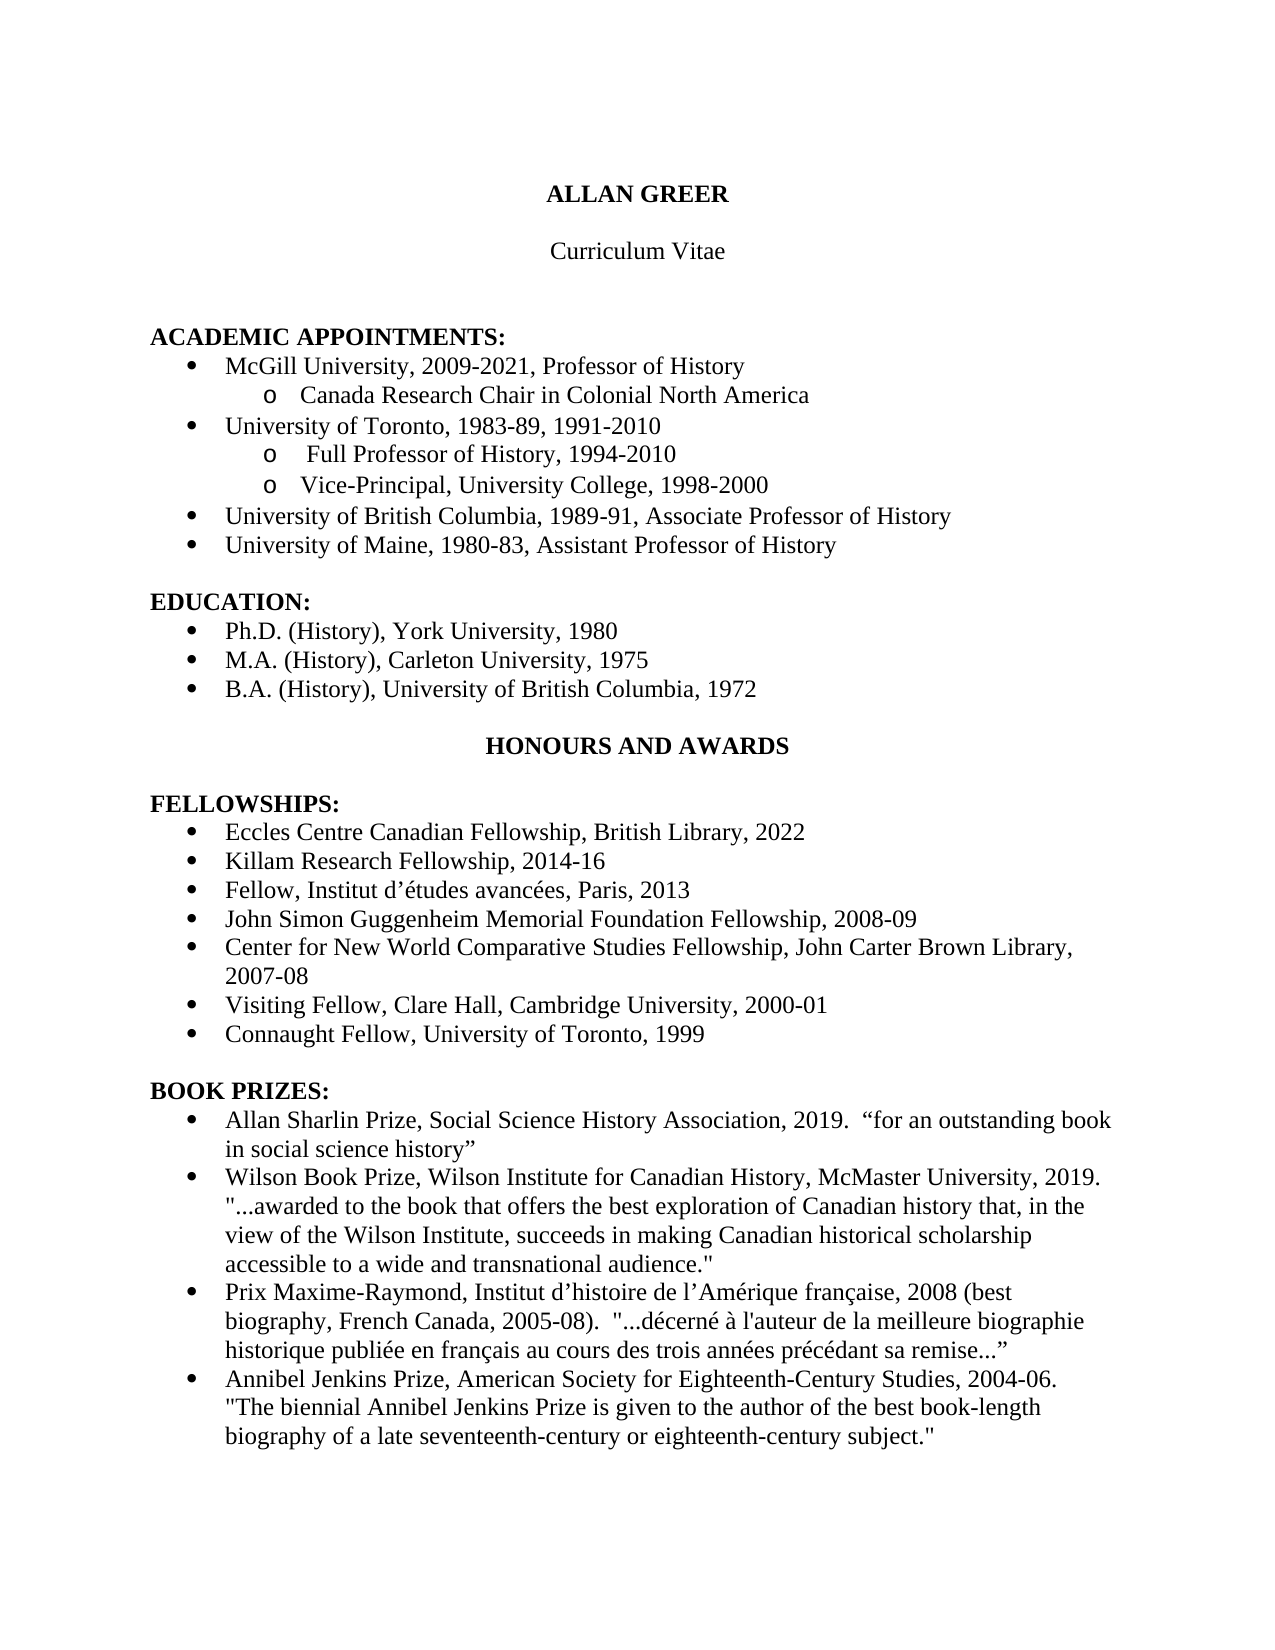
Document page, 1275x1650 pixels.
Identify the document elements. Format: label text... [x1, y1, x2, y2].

list John Simon Guggenheim Memorial Foundation Fellowship, 2008-09 [187, 904, 1125, 932]
list Prix Maxime-Raymond, Institut d’histoire de l’Amérique française, 2008 (best biography, French Canada, 2005-08). "...décerné à l'auteur de la meilleure biographie historique publiée en français au cours des trois années précédant sa remise...” [187, 1277, 1125, 1364]
list B.A. (History), University of British Columbia, 1972 [187, 674, 1125, 702]
text ACADEMIC APPOINTMENTS: [150, 322, 1125, 351]
list Ph.D. (History), York University, 1980 [187, 616, 1125, 645]
list Killam Research Fellowship, 2014-16 [187, 846, 1125, 875]
list Full Professor of History, 1994-2010 [262, 439, 1125, 470]
list University of Maine, 1980-83, Assistant Professor of History [187, 530, 1125, 559]
list Connaught Fellow, University of Toronto, 1999 [187, 1019, 1125, 1047]
text EDUCATION: [150, 587, 1125, 616]
list Wilson Book Prize, Wilson Institute for Canadian History, McMaster University, 2019. "...awarded to the book that offers the best exploration of Canadian history that, in the view of the Wilson Institute, succeeds in making Canadian historical scholarship accessible to a wide and transnational audience." [187, 1162, 1125, 1277]
text FELLOWSHIPS: [150, 789, 1125, 817]
list University of British Columbia, 1989-91, Associate Professor of History [187, 501, 1125, 530]
list Eccles Centre Canadian Fellowship, British Library, 2022 [187, 817, 1125, 846]
list Vice-Principal, University College, 1998-2000 [262, 470, 1125, 501]
list University of Toronto, 1983-89, 1991-2010 [187, 411, 1125, 439]
text Visiting Fellow, Clare Hall, Cambridge University, 2000-01 [187, 990, 1125, 1019]
subtitle ALLAN GREER [150, 179, 1125, 207]
list McGill University, 2009-2021, Professor of History [187, 351, 1125, 380]
list Canada Research Chair in Colonial North America [262, 380, 1125, 411]
list Center for New World Comparative Studies Fellowship, John Carter Brown Library, 2007-08 [187, 932, 1125, 990]
text Curriculum Vitae [150, 236, 1125, 265]
list Allan Sharlin Prize, Social Science History Association, 2019. “for an outstanding book in social science history” [187, 1105, 1125, 1162]
list Annibel Jenkins Prize, American Society for Eighteenth-Century Studies, 2004-06. "The biennial Annibel Jenkins Prize is given to the author of the best book-length biography of a late seventeenth-century or eighteenth-century subject." [187, 1364, 1125, 1450]
text BOOK PRIZES: [150, 1076, 1125, 1105]
list M.A. (History), Carleton University, 1975 [187, 645, 1125, 674]
text HONOURS AND AWARDS [150, 731, 1125, 760]
list Fellow, Institut d’études avancées, Paris, 2013 [187, 875, 1125, 904]
